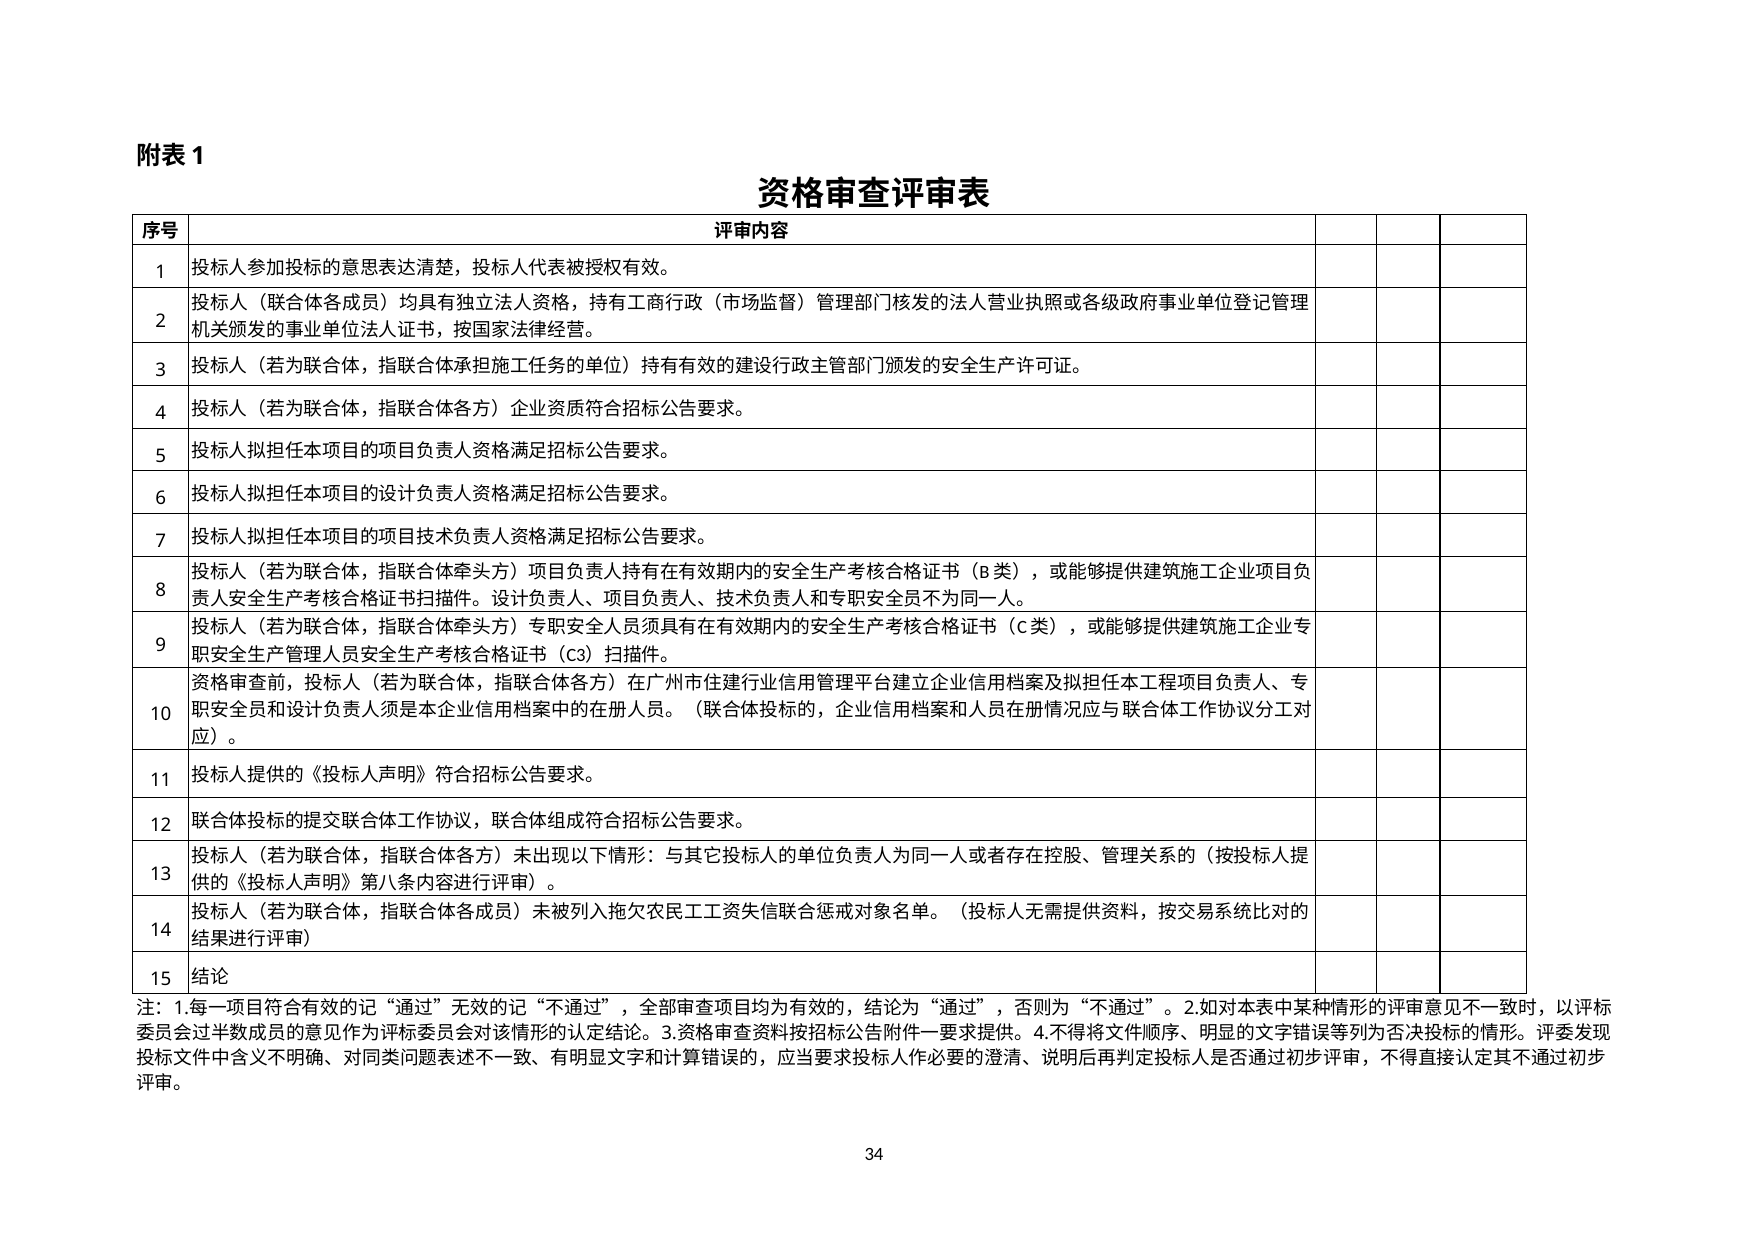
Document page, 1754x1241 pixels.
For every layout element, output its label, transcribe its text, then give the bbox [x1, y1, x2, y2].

table_cell [1316, 245, 1376, 287]
table_cell [1316, 896, 1376, 951]
table_cell [1316, 668, 1376, 749]
table_cell [1441, 668, 1526, 749]
table_header 评审内容 [189, 215, 1315, 244]
table_cell [1377, 952, 1439, 993]
table_cell 资格审查前，投标人（若为联合体，指联合体各方）在广州市住建行业信用管理平台建立企业信用档案及拟担任本工程项目负责人、专职安全员和设计负责人须是本企业信用档案中的在册人员。（联合体投标的，企业信用档案和人员在册情况应与联合体工作协议分工对应）。 [189, 668, 1315, 749]
table_cell [1377, 841, 1439, 895]
table_cell [1441, 750, 1526, 797]
table_cell [1441, 896, 1526, 951]
table_cell 5 [133, 429, 188, 470]
table_cell 14 [133, 896, 188, 951]
table_cell [1441, 952, 1526, 993]
table_cell [1441, 841, 1526, 895]
table_cell 4 [133, 386, 188, 428]
table_cell [1316, 612, 1376, 667]
table_cell [1377, 750, 1439, 797]
table_cell 9 [133, 612, 188, 667]
table_cell 6 [133, 471, 188, 513]
table_cell [1441, 514, 1526, 556]
table_cell 投标人（若为联合体，指联合体各方）未出现以下情形：与其它投标人的单位负责人为同一人或者存在控股、管理关系的（按投标人提供的《投标人声明》第八条内容进行评审）。 [189, 841, 1315, 895]
table_cell 投标人拟担任本项目的设计负责人资格满足招标公告要求。 [189, 471, 1315, 513]
table_header [1377, 215, 1439, 244]
table_cell [1316, 429, 1376, 470]
table_cell [1316, 471, 1376, 513]
table_cell [1316, 557, 1376, 611]
table_cell 15 [133, 952, 188, 993]
table_cell [1441, 343, 1526, 385]
table_cell [1377, 386, 1439, 428]
table_cell 联合体投标的提交联合体工作协议，联合体组成符合招标公告要求。 [189, 798, 1315, 840]
table_cell 8 [133, 557, 188, 611]
table_cell [1316, 841, 1376, 895]
table_cell 13 [133, 841, 188, 895]
table_cell [1377, 557, 1439, 611]
table_header 序号 [133, 215, 188, 244]
text 附表1 [136, 136, 1612, 172]
table_cell [1441, 386, 1526, 428]
table_cell 投标人（若为联合体，指联合体各成员）未被列入拖欠农民工工资失信联合惩戒对象名单。（投标人无需提供资料，按交易系统比对的结果进行评审） [189, 896, 1315, 951]
table_cell [1441, 798, 1526, 840]
text 注：1.每一项目符合有效的记“通过”无效的记“不通过”，全部审查项目均为有效的，结论为“通过”，否则为“不通过”。2.如对本表中某种情形的评审意见不一致时，以评标委员会过半数成员的意见作为评标委员会对该情形的认定结论。3.资格审查资料按招标公告附件一要求提供。4.不得将文件顺序、明显的文字错误等列为否决投标的情形。评委发现投标文件中含义不明确、对同类问题表述不一致、有明显文字和计算错误的，应当要求投标人作必要的澄清、说明后再判定投标人是否通过初步评审，不得直接认定其不通过初步评审。 [136, 994, 1612, 1094]
table_cell [1377, 288, 1439, 342]
table_cell [1377, 514, 1439, 556]
table_cell 投标人（若为联合体，指联合体承担施工任务的单位）持有有效的建设行政主管部门颁发的安全生产许可证。 [189, 343, 1315, 385]
table_cell 投标人（联合体各成员）均具有独立法人资格，持有工商行政（市场监督）管理部门核发的法人营业执照或各级政府事业单位登记管理机关颁发的事业单位法人证书，按国家法律经营。 [189, 288, 1315, 342]
table_cell 投标人（若为联合体，指联合体牵头方）项目负责人持有在有效期内的安全生产考核合格证书（B类），或能够提供建筑施工企业项目负责人安全生产考核合格证书扫描件。设计负责人、项目负责人、技术负责人和专职安全员不为同一人。 [189, 557, 1315, 611]
table_cell [1316, 288, 1376, 342]
table_cell [1377, 668, 1439, 749]
table_cell 3 [133, 343, 188, 385]
table_cell [1441, 429, 1526, 470]
table_header [1441, 215, 1526, 244]
table_cell 投标人参加投标的意思表达清楚，投标人代表被授权有效。 [189, 245, 1315, 287]
table_cell 12 [133, 798, 188, 840]
table_cell [1377, 471, 1439, 513]
table_cell [1316, 750, 1376, 797]
table_cell [1316, 798, 1376, 840]
table_cell [1377, 896, 1439, 951]
table_cell 投标人提供的《投标人声明》符合招标公告要求。 [189, 750, 1315, 797]
table_cell 10 [133, 668, 188, 749]
table_cell 1 [133, 245, 188, 287]
table_cell 投标人拟担任本项目的项目技术负责人资格满足招标公告要求。 [189, 514, 1315, 556]
table_cell 投标人（若为联合体，指联合体牵头方）专职安全人员须具有在有效期内的安全生产考核合格证书（C类），或能够提供建筑施工企业专职安全生产管理人员安全生产考核合格证书（C3）扫描件。 [189, 612, 1315, 667]
table_header [1316, 215, 1376, 244]
text 资格审查评审表 [136, 172, 1612, 214]
table_cell [1441, 557, 1526, 611]
table_cell 投标人（若为联合体，指联合体各方）企业资质符合招标公告要求。 [189, 386, 1315, 428]
table_cell [1441, 612, 1526, 667]
table_cell [1441, 471, 1526, 513]
table_cell 投标人拟担任本项目的项目负责人资格满足招标公告要求。 [189, 429, 1315, 470]
table_cell [1316, 514, 1376, 556]
table_cell 11 [133, 750, 188, 797]
table_cell [1377, 429, 1439, 470]
table_cell [1377, 343, 1439, 385]
table_cell 7 [133, 514, 188, 556]
table_cell [1441, 288, 1526, 342]
table_cell 2 [133, 288, 188, 342]
table_cell [1441, 245, 1526, 287]
table_cell 结论 [189, 952, 1315, 993]
table_cell [1316, 343, 1376, 385]
table_cell [1377, 612, 1439, 667]
table_cell [1377, 245, 1439, 287]
table_cell [1316, 386, 1376, 428]
table_cell [1316, 952, 1376, 993]
table_cell [1377, 798, 1439, 840]
